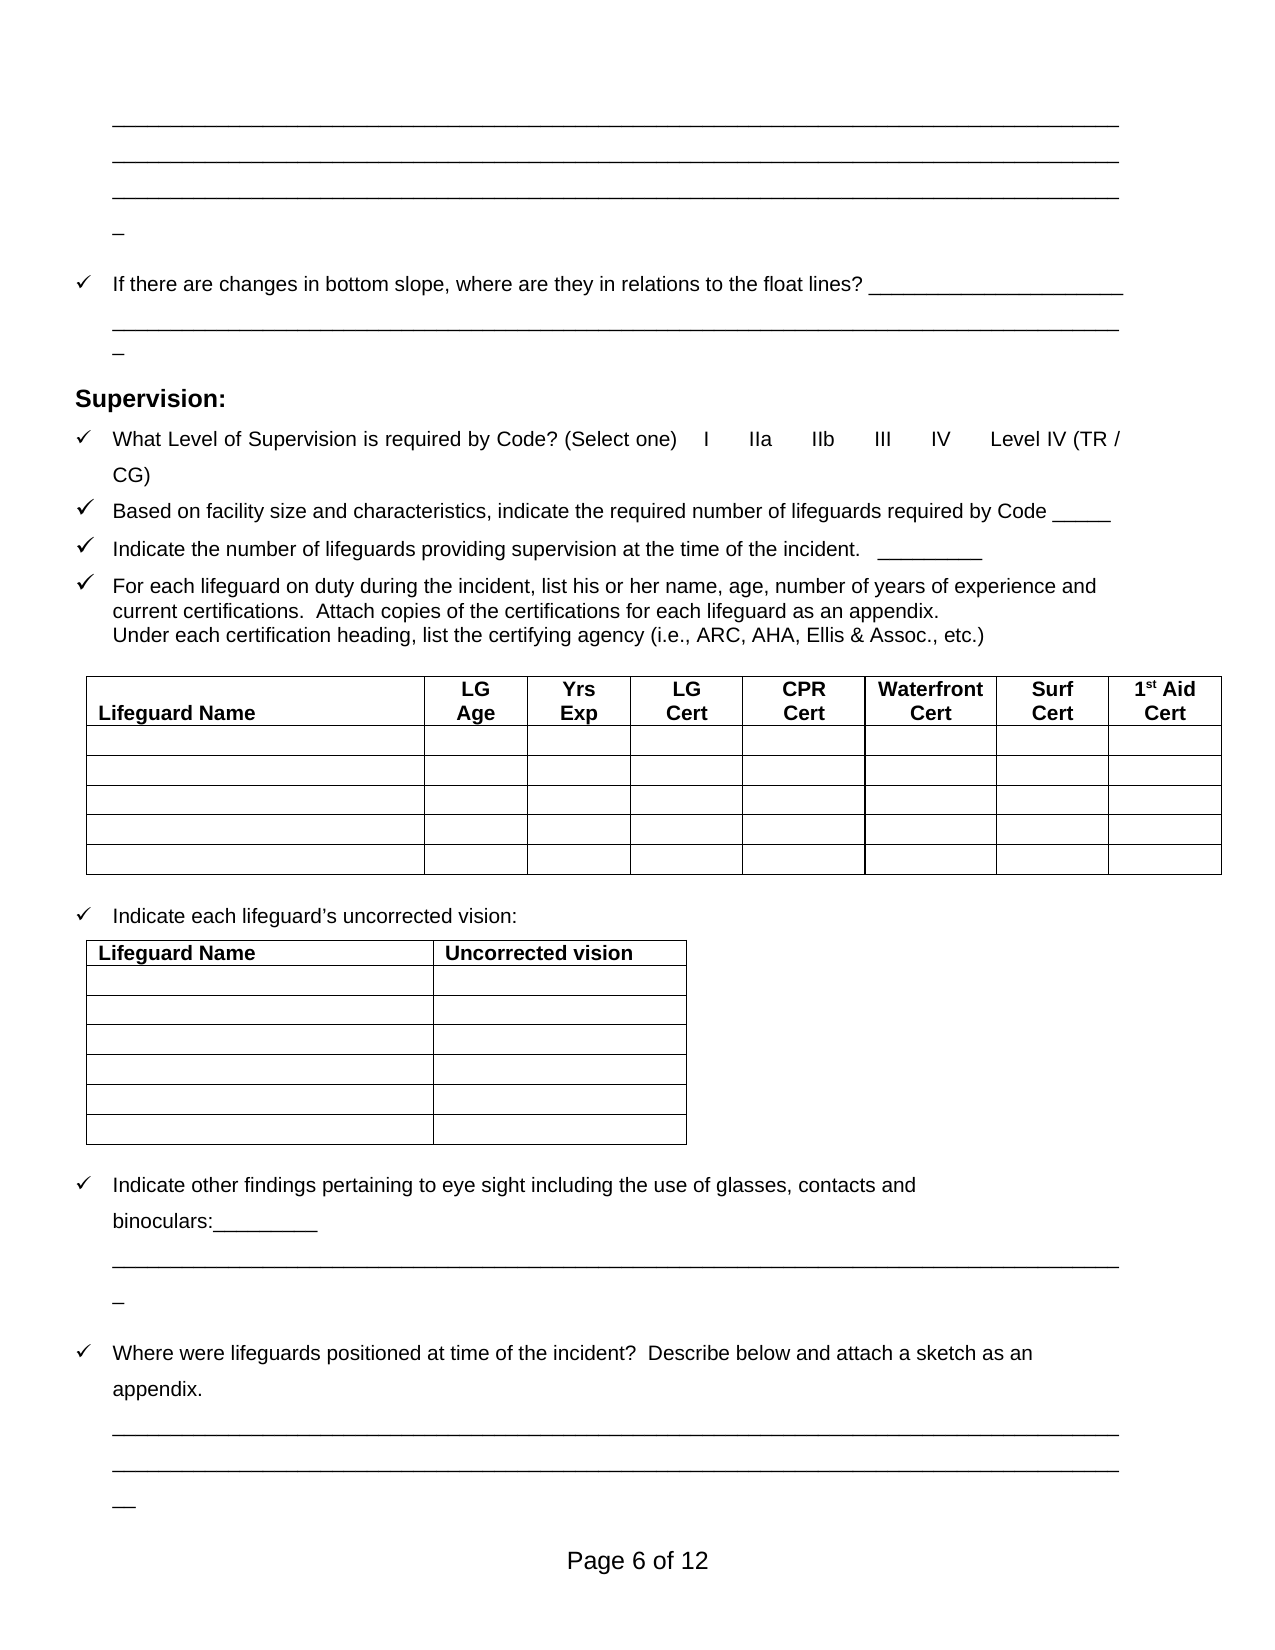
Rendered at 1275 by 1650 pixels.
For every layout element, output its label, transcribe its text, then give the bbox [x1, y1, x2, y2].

table_cell [631, 756, 742, 784]
table_cell [997, 845, 1108, 874]
table_cell [743, 756, 864, 784]
table_cell [1109, 815, 1221, 844]
table_cell [87, 786, 424, 814]
table_cell [866, 815, 996, 844]
list Indicate the number of lifeguards providing supervision at the time of the incident. _________ [75, 537, 1125, 562]
table_cell [87, 1055, 433, 1084]
table_header Uncorrected vision [434, 941, 686, 965]
table_header Lifeguard Name [87, 941, 433, 965]
table_cell [87, 966, 433, 994]
list Indicate other findings pertaining to eye sight including the use of glasses, contacts and binoculars:_________ ________________________________________________________________________________________ [75, 1173, 1125, 1305]
table_cell [743, 786, 864, 814]
table_cell [631, 726, 742, 755]
table_cell [87, 815, 424, 844]
table_header Yrs Exp [528, 677, 630, 725]
table_cell [631, 845, 742, 874]
text Under each certification heading, list the certifying agency (i.e., ARC, AHA, Ellis & Assoc., etc.) [75, 623, 1125, 647]
table_cell [434, 1025, 686, 1054]
table_header Surf Cert [997, 677, 1108, 725]
table_cell [87, 996, 433, 1024]
table_cell [434, 966, 686, 994]
list Where were lifeguards positioned at time of the incident? Describe below and attach a sketch as an appendix. [75, 1341, 1125, 1401]
table_cell [434, 1085, 686, 1114]
table_cell [1109, 845, 1221, 874]
table_cell [866, 845, 996, 874]
list For each lifeguard on duty during the incident, list his or her name, age, number of years of experience and current certifications. Attach copies of the certifications for each lifeguard as an appendix. [75, 574, 1125, 623]
table_cell [743, 845, 864, 874]
table_cell [997, 786, 1108, 814]
table_cell [866, 786, 996, 814]
table_cell [87, 1115, 433, 1143]
table_cell [743, 726, 864, 755]
list Based on facility size and characteristics, indicate the required number of lifeguards required by Code _____ [75, 499, 1125, 524]
table_cell [425, 845, 527, 874]
table_cell [425, 815, 527, 844]
table_header 1st Aid Cert [1109, 677, 1221, 725]
text ________________________________________________________________________________________ [112, 307, 1125, 355]
table_cell [87, 1085, 433, 1114]
table_cell [434, 1055, 686, 1084]
table_cell [1109, 726, 1221, 755]
table_header CPR Cert [743, 677, 864, 725]
text Supervision: [75, 384, 1125, 413]
table_cell [434, 1115, 686, 1143]
table_header LG Cert [631, 677, 742, 725]
table_cell [425, 726, 527, 755]
table_cell [528, 756, 630, 784]
table_cell [528, 815, 630, 844]
table_cell [87, 726, 424, 755]
table_cell [87, 1025, 433, 1054]
table_cell [1109, 756, 1221, 784]
table_cell [866, 726, 996, 755]
list Indicate each lifeguard’s uncorrected vision: [75, 904, 1125, 928]
table_cell [425, 756, 527, 784]
table_cell [631, 815, 742, 844]
text ________________________________________________________________________________________________________________________________________________________________________________ [112, 1413, 1125, 1509]
table_header LG Age [425, 677, 527, 725]
table_cell [997, 815, 1108, 844]
table_header Lifeguard Name [87, 677, 424, 725]
table_cell [528, 786, 630, 814]
table_header Waterfront Cert [866, 677, 996, 725]
table_cell [87, 756, 424, 784]
table_cell [743, 815, 864, 844]
table_cell [997, 726, 1108, 755]
table_cell [425, 786, 527, 814]
table_cell [1109, 786, 1221, 814]
table_cell [631, 786, 742, 814]
table_cell [434, 996, 686, 1024]
table_cell [528, 726, 630, 755]
table_cell [866, 756, 996, 784]
table_cell [87, 845, 424, 874]
list What Level of Supervision is required by Code? (Select one) I IIa IIb III IV Level IV (TR / CG) [75, 427, 1125, 487]
table_cell [997, 756, 1108, 784]
list If there are changes in bottom slope, where are they in relations to the float lines? ______________________ [75, 271, 1125, 296]
table_cell [528, 845, 630, 874]
